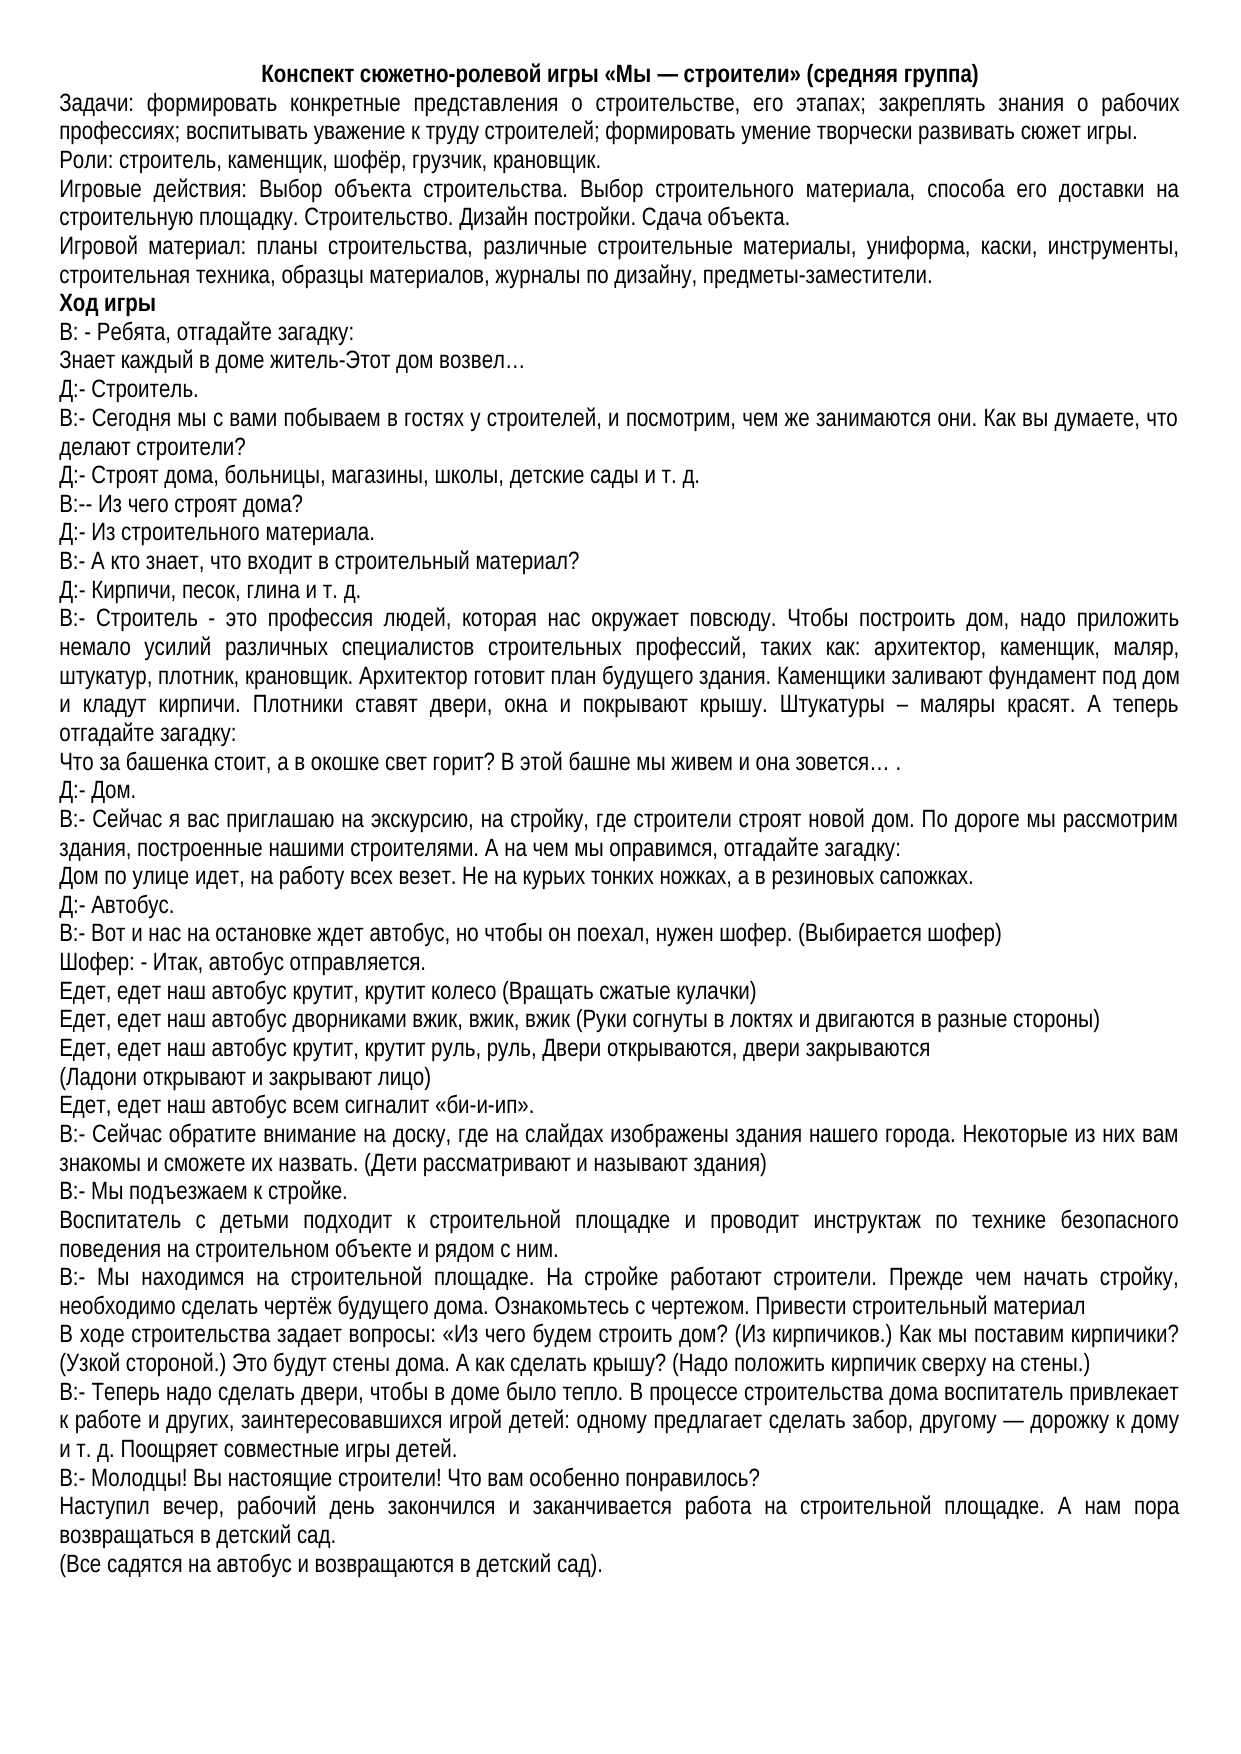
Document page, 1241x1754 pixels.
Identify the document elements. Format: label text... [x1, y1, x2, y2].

text Знает каждый в доме житель-Этот дом возвел… [59, 346, 1181, 374]
text В:- Молодцы! Вы настоящие строители! Что вам особенно понравилось? [59, 1463, 1181, 1491]
text В:- Теперь надо сделать двери, чтобы в доме было тепло. В процессе строительства дома воспитатель привлекает к работе и других, заинтересовавшихся игрой детей: одному предлагает сделать забор, другому — дорожку к дому и т. д. Поощряет совместные игры детей. [59, 1377, 1181, 1463]
text Шофер: - Итак, автобус отправляется. [59, 947, 1181, 976]
text (Ладони открывают и закрывают лицо) [59, 1062, 1181, 1090]
text В:-- Из чего строят дома? [59, 489, 1181, 517]
text В:- Строитель - это профессия людей, которая нас окружает повсюду. Чтобы построить дом, надо приложить немало усилий различных специалистов строительных профессий, таких как: архитектор, каменщик, маляр, штукатур, плотник, крановщик. Архитектор готовит план будущего здания. Каменщики заливают фундамент под дом и кладут кирпичи. Плотники ставят двери, окна и покрывают крышу. Штукатуры – маляры красят. А теперь отгадайте загадку: [59, 603, 1181, 747]
text Д:- Автобус. [59, 890, 1181, 918]
text В:- Сейчас обратите внимание на доску, где на слайдах изображены здания нашего города. Некоторые из них вам знакомы и сможете их назвать. (Дети рассматривают и называют здания) [59, 1119, 1181, 1176]
text В:- Сегодня мы с вами побываем в гостях у строителей, и посмотрим, чем же занимаются они. Как вы думаете, что делают строители? [59, 403, 1181, 460]
text Дом по улице идет, на работу всех везет. Не на курьих тонких ножках, а в резиновых сапожках. [59, 861, 1181, 890]
text Воспитатель с детьми подходит к строительной площадке и проводит инструктаж по технике безопасного поведения на строительном объекте и рядом с ним. [59, 1205, 1181, 1262]
text Едет, едет наш автобус дворниками вжик, вжик, вжик (Руки согнуты в локтях и двигаются в разные стороны) [59, 1004, 1181, 1033]
text Д:- Строитель. [59, 374, 1181, 403]
text Игровые действия: Выбор объекта строительства. Выбор строительного материала, способа его доставки на строительную площадку. Строительство. Дизайн постройки. Сдача объекта. [59, 174, 1181, 231]
text В:- А кто знает, что входит в строительный материал? [59, 546, 1181, 575]
text В ходе строительства задает вопросы: «Из чего будем строить дом? (Из кирпичиков.) Как мы поставим кирпичики? (Узкой стороной.) Это будут стены дома. А как сделать крышу? (Надо положить кирпичик сверху на стены.) [59, 1319, 1181, 1377]
text В:- Вот и нас на остановке ждет автобус, но чтобы он поехал, нужен шофер. (Выбирается шофер) [59, 918, 1181, 947]
text Д:- Строят дома, больницы, магазины, школы, детские сады и т. д. [59, 460, 1181, 489]
text Игровой материал: планы строительства, различные строительные материалы, униформа, каски, инструменты, строительная техника, образцы материалов, журналы по дизайну, предметы-заместители. [59, 231, 1181, 288]
text В:- Сейчас я вас приглашаю на экскурсию, на стройку, где строители строят новой дом. По дороге мы рассмотрим здания, построенные нашими строителями. А на чем мы оправимся, отгадайте загадку: [59, 804, 1181, 861]
text Д:- Дом. [59, 775, 1181, 804]
text Едет, едет наш автобус всем сигналит «би-и-ип». [59, 1090, 1181, 1119]
text Что за башенка стоит, а в окошке свет горит? В этой башне мы живем и она зовется… . [59, 747, 1181, 775]
text Д:- Кирпичи, песок, глина и т. д. [59, 575, 1181, 603]
text В:- Мы находимся на строительной площадке. На стройке работают строители. Прежде чем начать стройку, необходимо сделать чертёж будущего дома. Ознакомьтесь с чертежом. Привести строительный материал [59, 1262, 1181, 1319]
text Конспект сюжетно-ролевой игры «Мы — строители» (средняя группа) [59, 59, 1181, 88]
text Роли: строитель, каменщик, шофёр, грузчик, крановщик. [59, 145, 1181, 174]
text Едет, едет наш автобус крутит, крутит колесо (Вращать сжатые кулачки) [59, 976, 1181, 1004]
text Едет, едет наш автобус крутит, крутит руль, руль, Двери открываются, двери закрываются [59, 1033, 1181, 1062]
text В:- Мы подъезжаем к стройке. [59, 1176, 1181, 1205]
text Задачи: формировать конкретные представления о строительстве, его этапах; закреплять знания о рабочих профессиях; воспитывать уважение к труду строителей; формировать умение творчески развивать сюжет игры. [59, 88, 1181, 145]
text (Все садятся на автобус и возвращаются в детский сад). [59, 1549, 1181, 1577]
text В: - Ребята, отгадайте загадку: [59, 317, 1181, 346]
text Наступил вечер, рабочий день закончился и заканчивается работа на строительной площадке. А нам пора возвращаться в детский сад. [59, 1491, 1181, 1549]
text Д:- Из строительного материала. [59, 517, 1181, 546]
text Ход игры [59, 288, 1181, 317]
